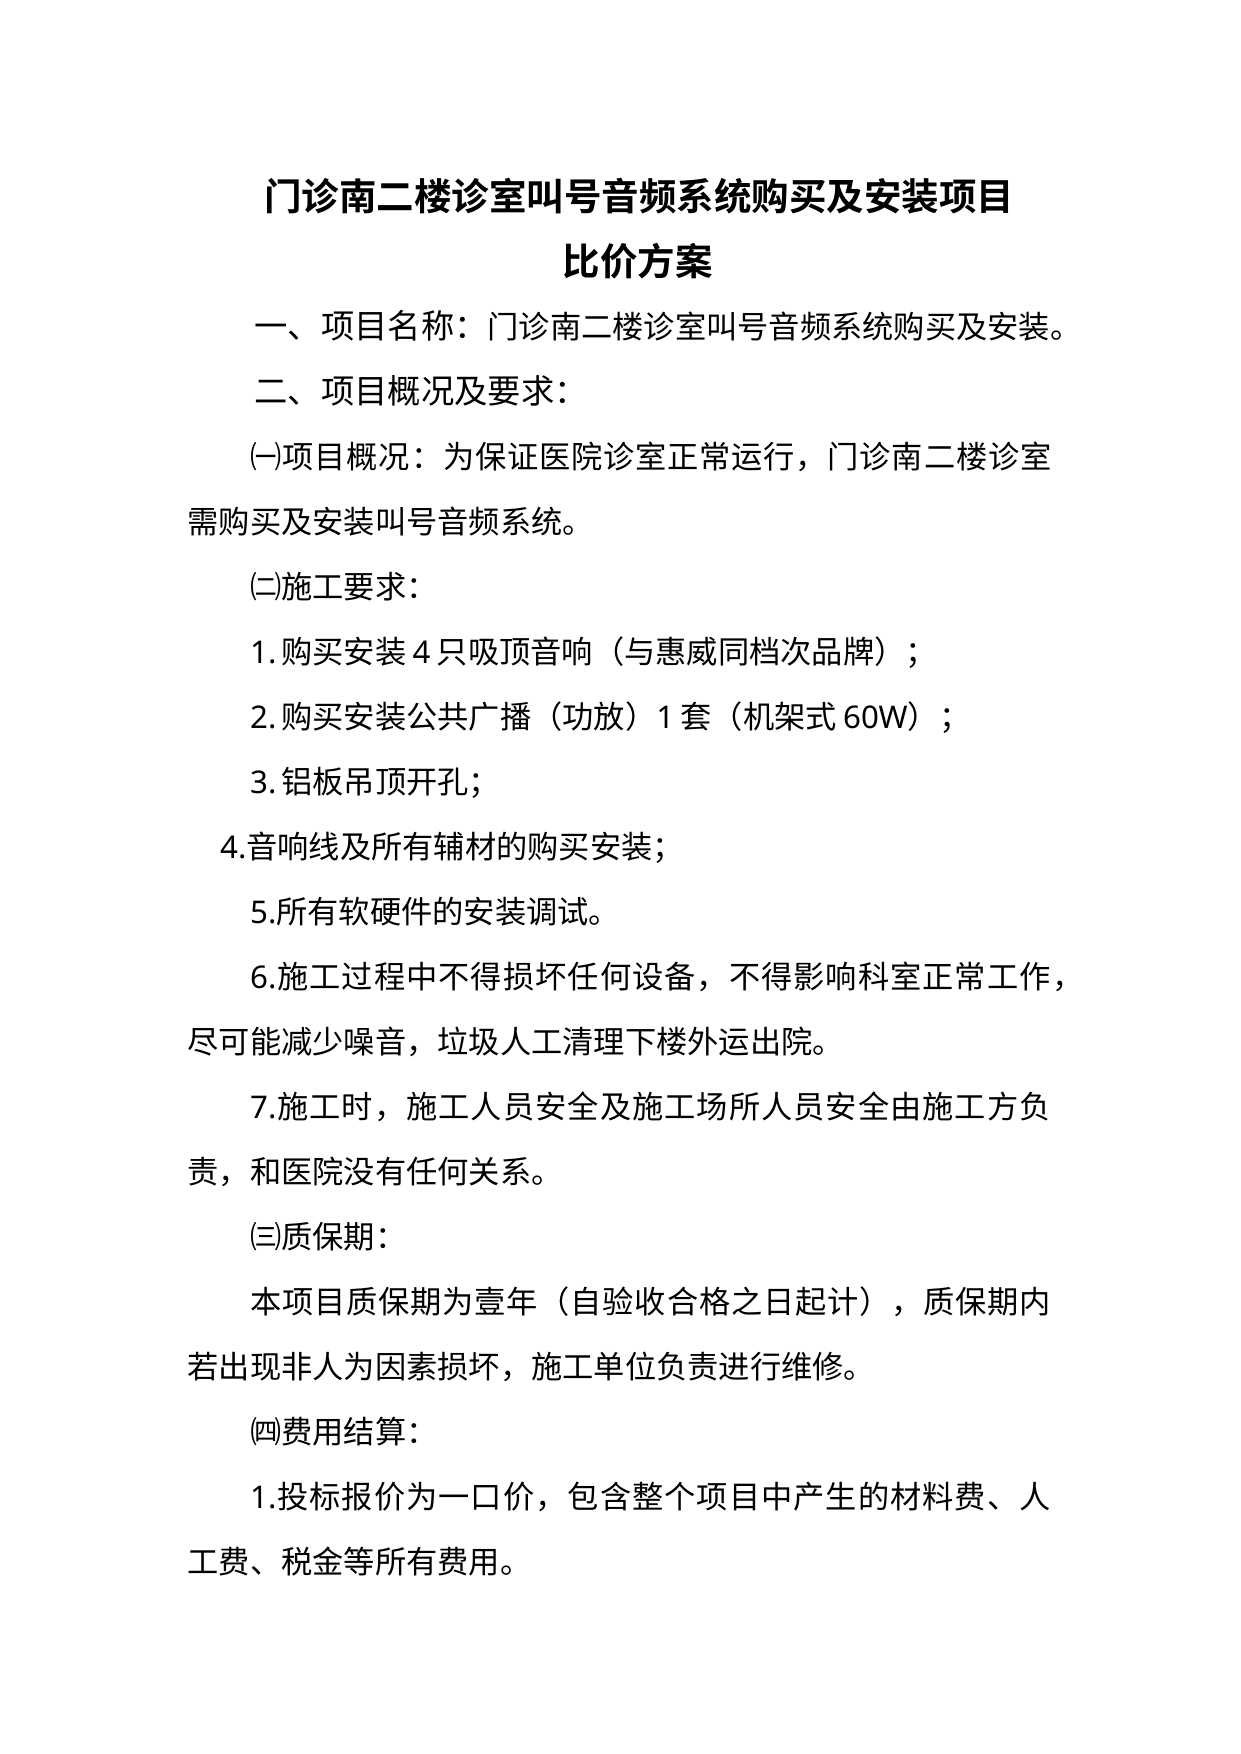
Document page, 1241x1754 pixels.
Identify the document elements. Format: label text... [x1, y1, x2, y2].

text 1.投标报价为一口价，包含整个项目中产生的材料费、人工费、税金等所有费用。 [187, 1462, 1053, 1592]
text 本项目质保期为壹年（自验收合格之日起计），质保期内若出现非人为因素损坏，施工单位负责进行维修。 [187, 1267, 1053, 1397]
text 二、项目概况及要求： [187, 357, 1053, 422]
text 6.施工过程中不得损坏任何设备，不得影响科室正常工作，尽可能减少噪音，垃圾人工清理下楼外运出院。 [187, 942, 1053, 1072]
text 门诊南二楼诊室叫号音频系统购买及安装项目 [187, 162, 1053, 227]
text ㈢质保期： [187, 1202, 1053, 1267]
text 5.所有软硬件的安装调试。 [187, 877, 1053, 942]
text ㈠项目概况：为保证医院诊室正常运行，门诊南二楼诊室需购买及安装叫号音频系统。 [187, 422, 1053, 552]
text 4.音响线及所有辅材的购买安装； [187, 812, 1053, 877]
text 一、项目名称：门诊南二楼诊室叫号音频系统购买及安装。 [187, 292, 1053, 357]
text ㈡施工要求： [187, 552, 1053, 617]
list 铝板吊顶开孔； [187, 747, 1053, 812]
text ㈣费用结算： [187, 1397, 1053, 1462]
text 7.施工时，施工人员安全及施工场所人员安全由施工方负责，和医院没有任何关系。 [187, 1072, 1053, 1202]
list 购买安装公共广播（功放）1套（机架式60W）； [187, 682, 1053, 747]
text 比价方案 [187, 227, 1053, 292]
list 购买安装4只吸顶音响（与惠威同档次品牌）； [187, 617, 1053, 682]
